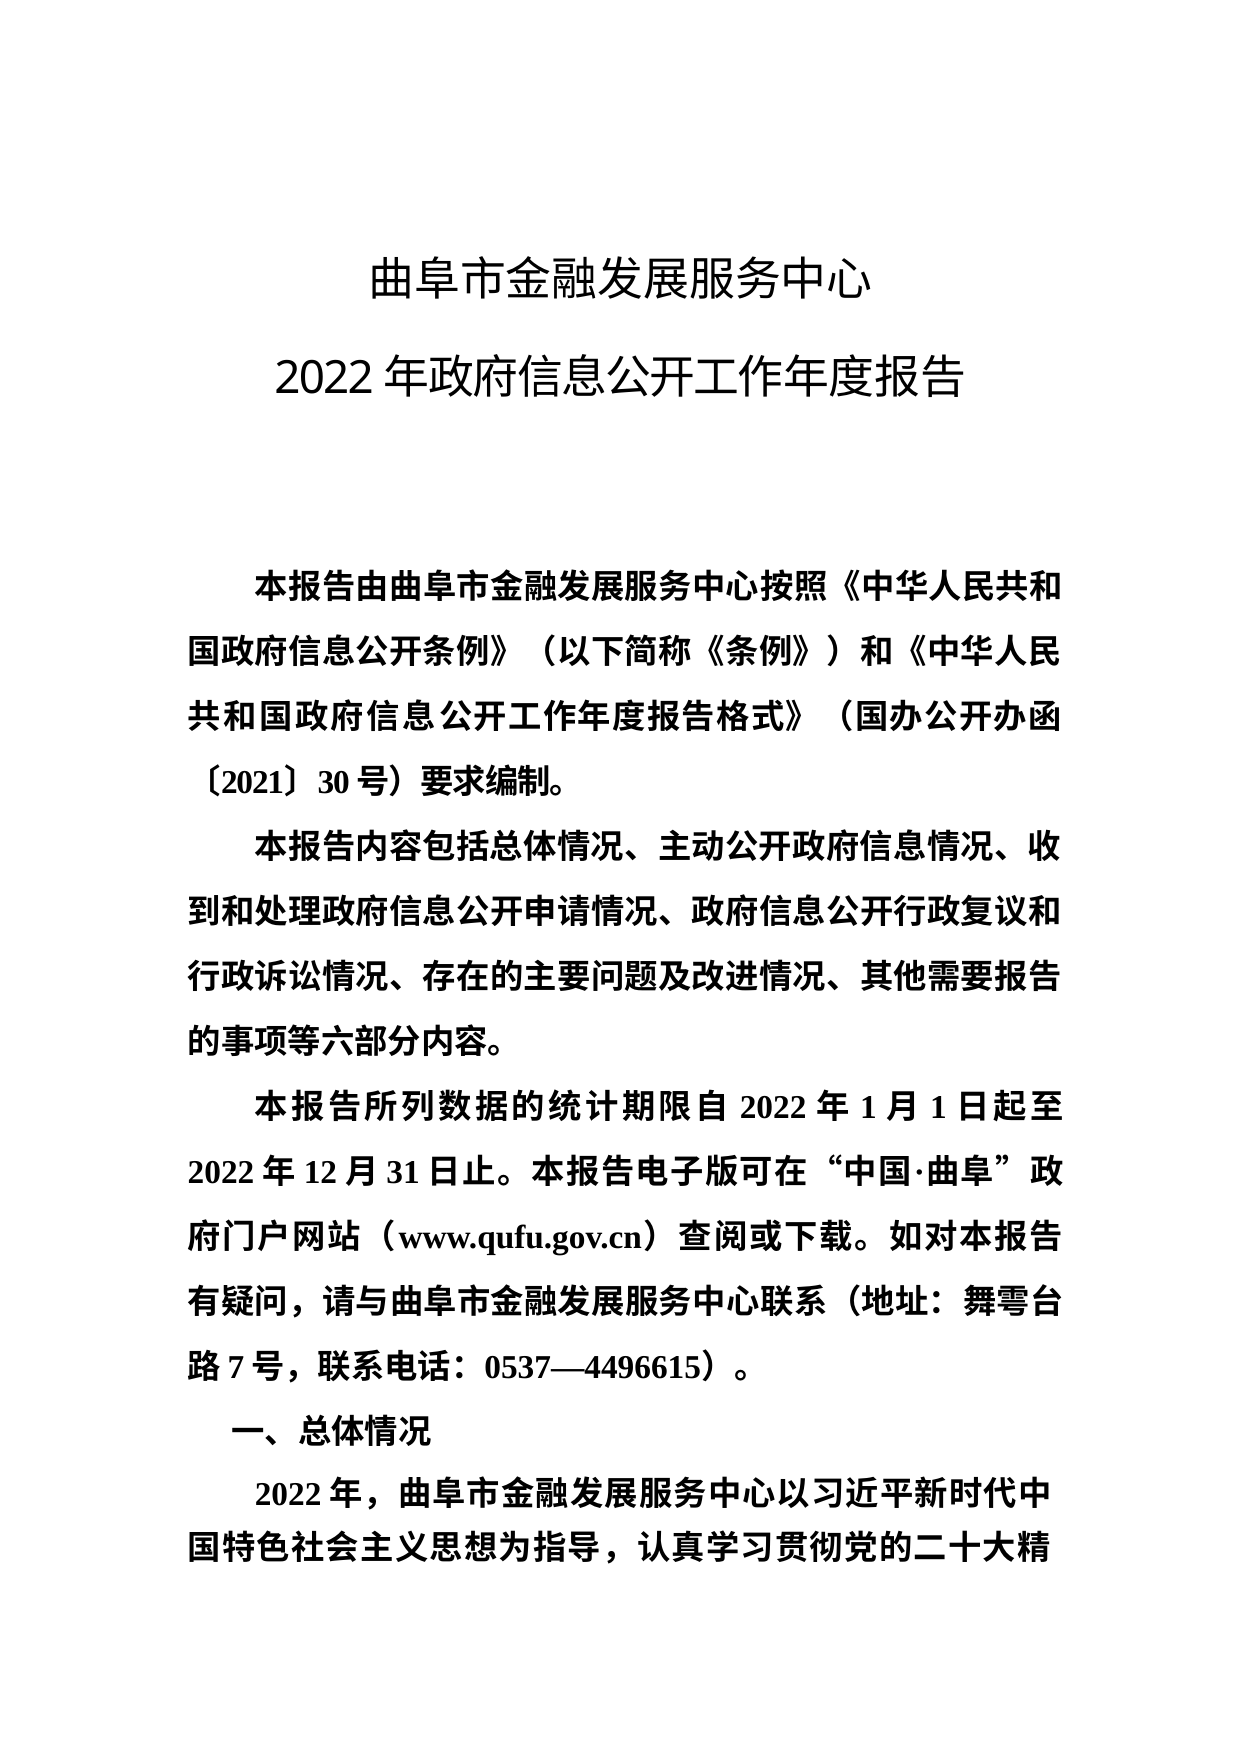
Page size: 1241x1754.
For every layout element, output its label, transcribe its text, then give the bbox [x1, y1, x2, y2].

text 本报告由曲阜市金融发展服务中心按照《中华人民共和国政府信息公开条例》（以下简称《条例》）和《中华人民共和国政府信息公开工作年度报告格式》（国办公开办函〔2021〕30号）要求编制。 [187, 552, 1064, 812]
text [187, 1462, 1053, 1570]
text 本报告所列数据的统计期限自2022年1月1日起至2022年12月31日止。本报告电子版可在“中国·曲阜”政府门户网站（www.qufu.gov.cn）查阅或下载。如对本报告有疑问，请与曲阜市金融发展服务中心联系（地址：舞雩台路7号，联系电话：0537—4496615）。 [187, 1072, 1064, 1397]
text 一、总体情况 [187, 1397, 1053, 1462]
text 曲阜市金融发展服务中心 [187, 227, 1053, 324]
text 本报告内容包括总体情况、主动公开政府信息情况、收到和处理政府信息公开申请情况、政府信息公开行政复议和行政诉讼情况、存在的主要问题及改进情况、其他需要报告的事项等六部分内容。 [187, 812, 1064, 1072]
text 2022年政府信息公开工作年度报告 [187, 324, 1053, 422]
